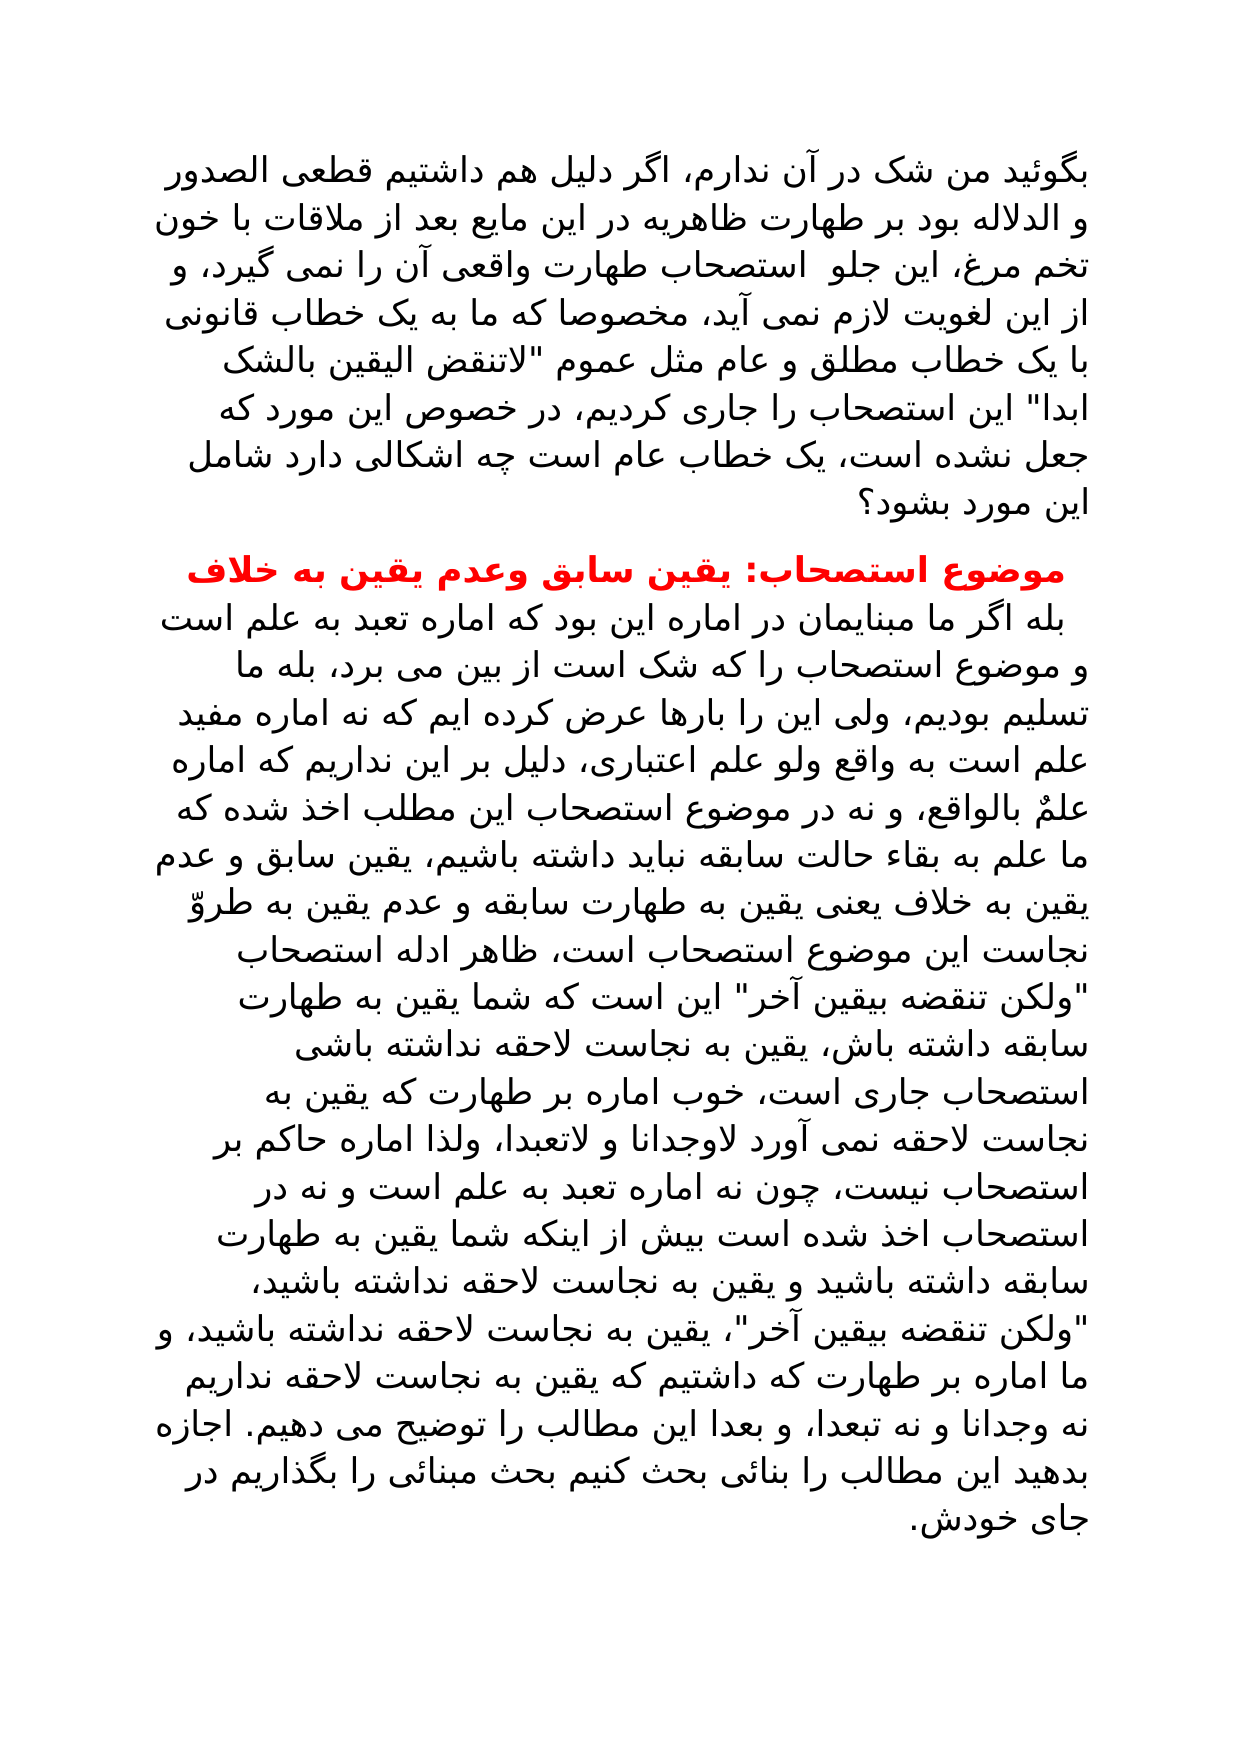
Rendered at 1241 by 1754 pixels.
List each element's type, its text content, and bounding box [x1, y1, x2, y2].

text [150, 150, 1090, 523]
text موضوع استصحاب: یقین سابق وعدم یقین به خلاف [150, 550, 1090, 591]
text بله اگر ما مبنایمان در اماره این بود که اماره تعبد به علم است و موضوع استصحاب را که شک است از بین می برد، بله ما تسلیم بودیم، ولی این را بارها عرض کرده ایم که نه اماره مفید علم است به واقع ولو علم اعتباری، دلیل بر این نداریم که اماره علمٌ بالواقع، و نه در موضوع استصحاب این مطلب اخذ شده که ما علم به بقاء حالت سابقه نباید داشته باشیم، یقین سابق و عدم یقین به خلاف یعنی یقین به طهارت سابقه و عدم یقین به طروّ نجاست این موضوع استصحاب است، ظاهر ادله استصحاب "ولکن تنقضه بیقین آخر" این است که شما یقین به طهارت سابقه داشته باش، یقین به نجاست لاحقه نداشته باشی استصحاب جاری است، خوب اماره بر طهارت که یقین به نجاست لاحقه نمی آورد لاوجدانا و لاتعبدا، ولذا اماره حاکم بر استصحاب نیست، چون نه اماره تعبد به علم است و نه در استصحاب اخذ شده است بیش از اینکه شما یقین به طهارت سابقه داشته باشید و یقین به نجاست لاحقه نداشته باشید، "ولکن تنقضه بیقین آخر"، یقین به نجاست لاحقه نداشته باشید، و ما اماره بر طهارت که داشتیم که یقین به نجاست لاحقه نداریم نه وجدانا و نه تبعدا، و بعدا این مطالب را توضیح می دهیم. اجازه بدهید این مطالب را بنائی بحث کنیم بحث مبنائی را بگذاریم در جای خودش. [150, 597, 1090, 1539]
